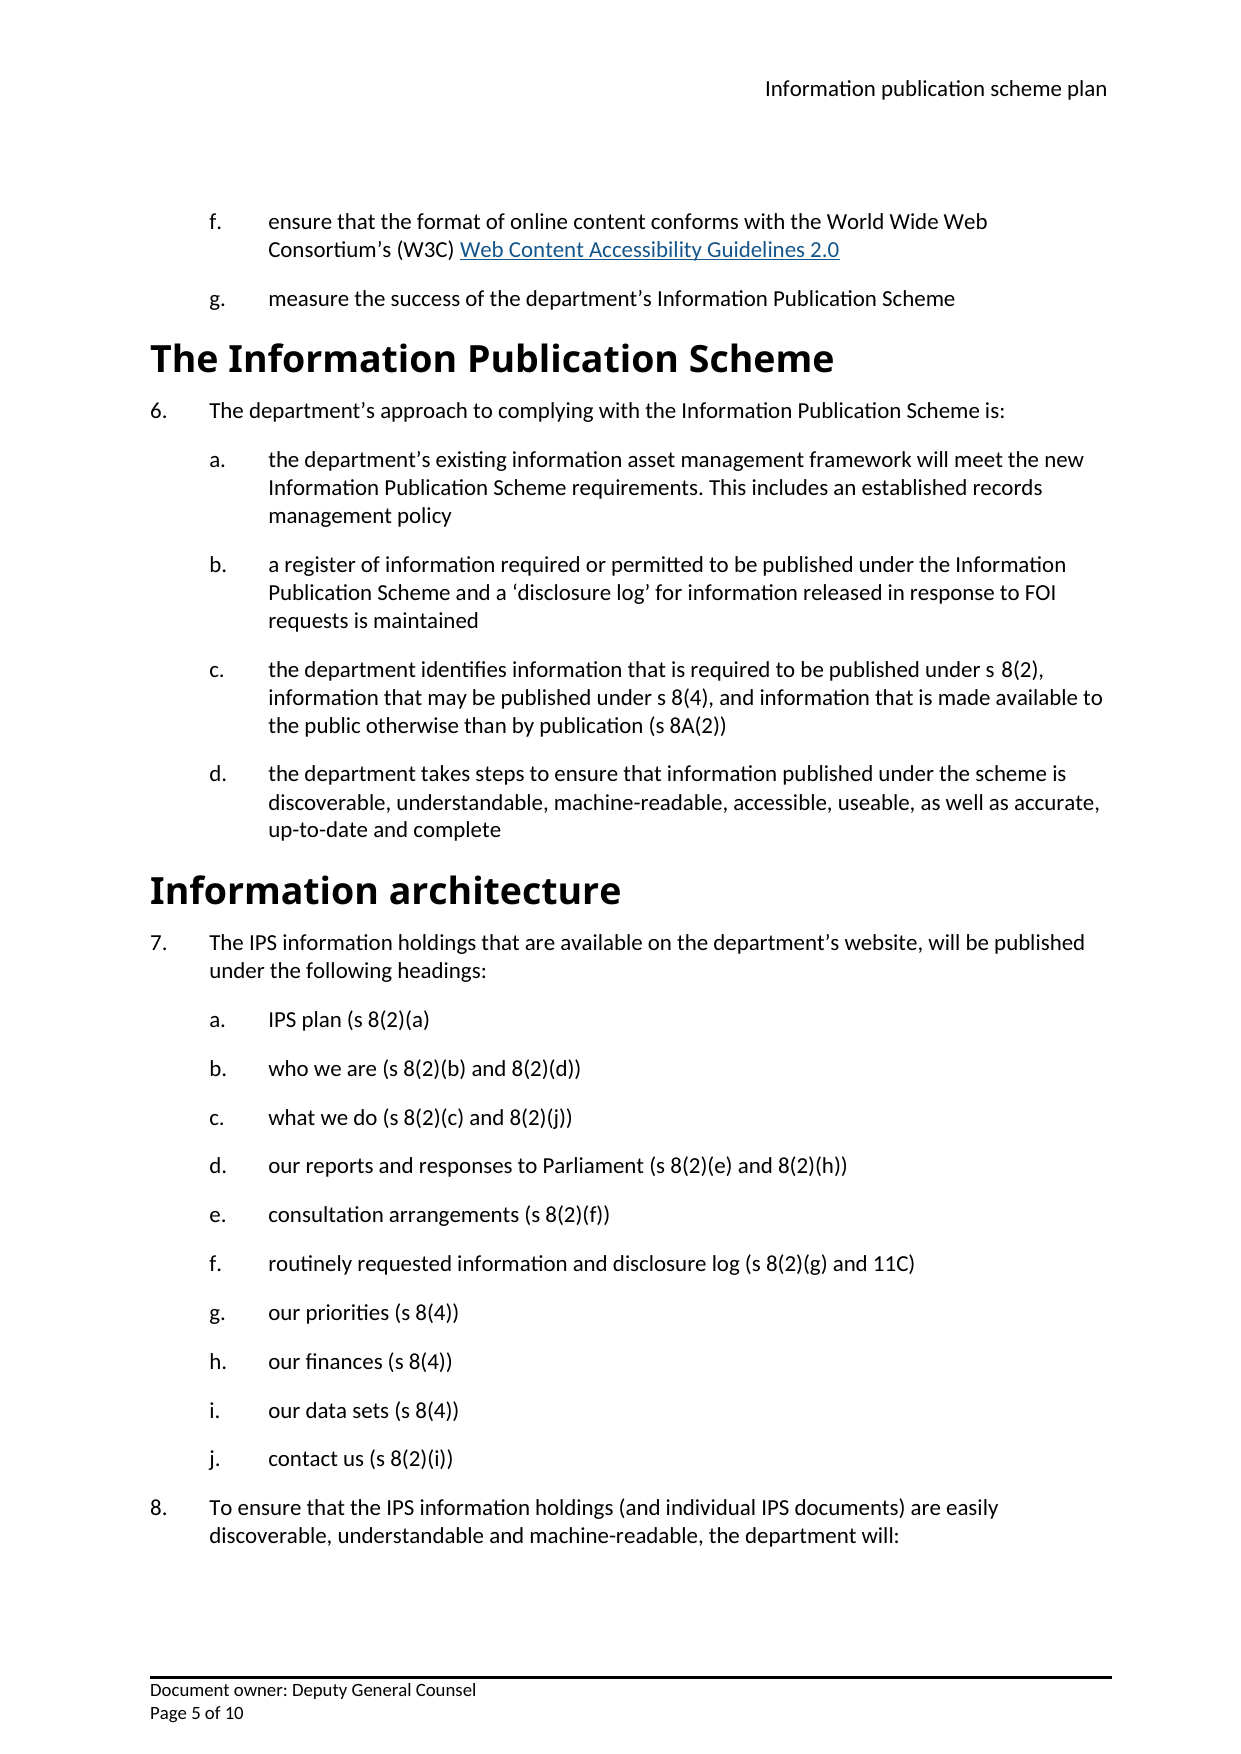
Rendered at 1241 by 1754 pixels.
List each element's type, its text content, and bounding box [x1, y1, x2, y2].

list who we are (s 8(2)(b) and 8(2)(d)) [209, 1054, 1107, 1082]
list our priorities (s 8(4)) [209, 1298, 1107, 1326]
list contact us (s 8(2)(i)) [209, 1444, 1107, 1473]
list the department identifies information that is required to be published under s 8(2), information that may be published under s 8(4), and information that is made available to the public otherwise than by publication (s 8A(2)) [209, 655, 1107, 739]
list The department’s approach to complying with the Information Publication Scheme is: [150, 396, 1107, 424]
list our data sets (s 8(4)) [209, 1396, 1107, 1424]
list routinely requested information and disclosure log (s 8(2)(g) and 11C) [209, 1249, 1107, 1277]
list ensure that the format of online content conforms with the World Wide Web Consortium’s (W3C) Web Content Accessibility Guidelines 2.0 [209, 207, 1107, 263]
list measure the success of the department’s Information Publication Scheme [209, 284, 1107, 312]
list what we do (s 8(2)(c) and 8(2)(j)) [209, 1103, 1107, 1131]
subtitle Information architecture [150, 864, 1107, 916]
subtitle The Information Publication Scheme [150, 332, 1107, 383]
list consultation arrangements (s 8(2)(f)) [209, 1200, 1107, 1228]
list our finances (s 8(4)) [209, 1347, 1107, 1375]
list a register of information required or permitted to be published under the Information Publication Scheme and a ‘disclosure log’ for information released in response to FOI requests is maintained [209, 550, 1107, 634]
list To ensure that the IPS information holdings (and individual IPS documents) are easily discoverable, understandable and machine-readable, the department will: [150, 1493, 1107, 1549]
list The IPS information holdings that are available on the department’s website, will be published under the following headings: [150, 928, 1107, 984]
list IPS plan (s 8(2)(a) [209, 1005, 1107, 1033]
list the department’s existing information asset management framework will meet the new Information Publication Scheme requirements. This includes an established records management policy [209, 445, 1107, 529]
list the department takes steps to ensure that information published under the scheme is discoverable, understandable, machine-readable, accessible, useable, as well as accurate, up-to-date and complete [209, 759, 1107, 844]
list our reports and responses to Parliament (s 8(2)(e) and 8(2)(h)) [209, 1151, 1107, 1179]
